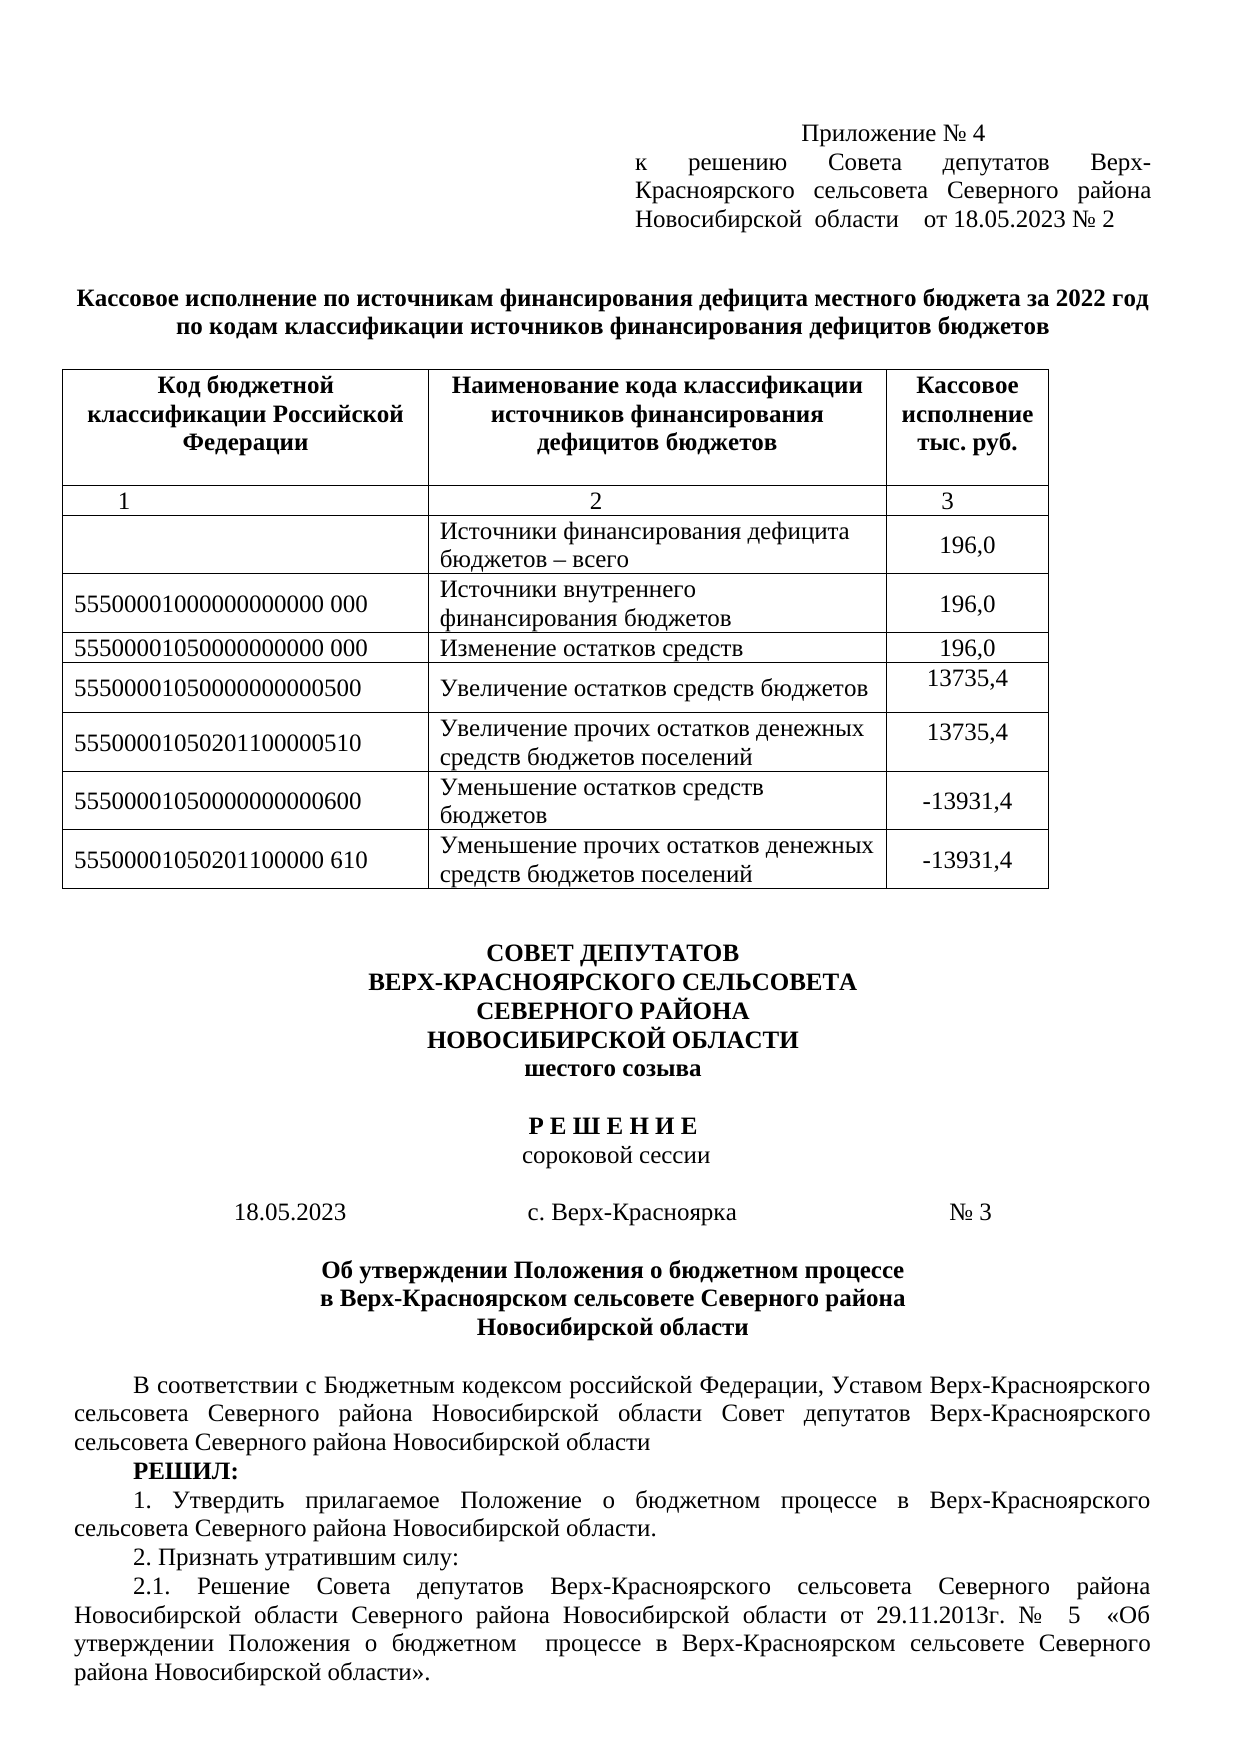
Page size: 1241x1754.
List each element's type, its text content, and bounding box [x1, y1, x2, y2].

table_header Кассовое исполнение тыс. руб. [887, 370, 1048, 485]
table_cell -13931,4 [887, 772, 1048, 829]
table_cell 1 [63, 486, 428, 515]
text ВЕРХ-КРАСНОЯРСКОГО СЕЛЬСОВЕТА [74, 967, 1152, 996]
table_cell 55500001050201100000 610 [63, 830, 428, 888]
table_header Наименование кода классификации источников финансирования дефицитов бюджетов [429, 370, 886, 485]
table_cell [63, 516, 428, 573]
table_cell 55500001000000000000 000 [63, 574, 428, 632]
table_cell Уменьшение прочих остатков денежных средств бюджетов поселений [429, 830, 886, 888]
table_cell -13931,4 [887, 830, 1048, 888]
text Приложение № 4 [635, 118, 1152, 147]
text 2.1. Решение Совета депутатов Верх-Красноярского сельсовета Северного района Новосибирской области Северного района Новосибирской области от 29.11.2013г. № 5 «Об утверждении Положения о бюджетном процессе в Верх-Красноярском сельсовете Северного района Новосибирской области». [74, 1571, 1152, 1686]
table_cell Источники внутреннего финансирования бюджетов [429, 574, 886, 632]
table_cell 13735,4 [887, 713, 1048, 771]
table_cell 3 [887, 486, 1048, 515]
table_header Код бюджетной классификации Российской Федерации [63, 370, 428, 485]
text 18.05.2023 с. Верх-Красноярка № 3 [59, 1197, 1166, 1226]
text Новосибирской области [74, 1312, 1152, 1341]
text РЕШИЛ: [74, 1456, 1152, 1485]
text к решению Совета депутатов Верх-Красноярского сельсовета Северного района Новосибирской области от 18.05.2023 № 2 [635, 147, 1152, 233]
table_cell Изменение остатков средств [429, 633, 886, 662]
text в Верх-Красноярском сельсовете Северного района [74, 1283, 1152, 1312]
text Кассовое исполнение по источникам финансирования дефицита местного бюджета за 2022 год по кодам классификации источников финансирования дефицитов бюджетов [74, 283, 1152, 340]
table_cell 55500001050000000000500 [63, 663, 428, 712]
text сороковой сессии [59, 1140, 1166, 1168]
table_cell 55500001050000000000600 [63, 772, 428, 829]
table_cell 196,0 [887, 574, 1048, 632]
table_cell 55500001050201100000510 [63, 713, 428, 771]
text 2. Признать утратившим силу: [74, 1542, 1152, 1571]
text СОВЕТ ДЕПУТАТОВ [74, 938, 1152, 967]
table_cell Увеличение остатков средств бюджетов [429, 663, 886, 712]
table_cell Уменьшение остатков средств бюджетов [429, 772, 886, 829]
table_cell 196,0 [887, 633, 1048, 662]
text Об утверждении Положения о бюджетном процессе [74, 1255, 1152, 1283]
text СЕВЕРНОГО РАЙОНА [74, 996, 1152, 1025]
table_cell 196,0 [887, 516, 1048, 573]
text шестого созыва [74, 1053, 1152, 1082]
table_cell Увеличение прочих остатков денежных средств бюджетов поселений [429, 713, 886, 771]
table_cell Источники финансирования дефицита бюджетов – всего [429, 516, 886, 573]
table_cell 2 [429, 486, 886, 515]
text 1. Утвердить прилагаемое Положение о бюджетном процессе в Верх-Красноярского сельсовета Северного района Новосибирской области. [74, 1485, 1152, 1542]
text НОВОСИБИРСКОЙ ОБЛАСТИ [74, 1025, 1152, 1053]
table_cell 13735,4 [887, 663, 1048, 712]
text В соответствии с Бюджетным кодексом российской Федерации, Уставом Верх-Красноярского сельсовета Северного района Новосибирской области Совет депутатов Верх-Красноярского сельсовета Северного района Новосибирской области [74, 1370, 1152, 1456]
text Р Е Ш Е Н И Е [59, 1111, 1166, 1140]
table_cell 55500001050000000000 000 [63, 633, 428, 662]
